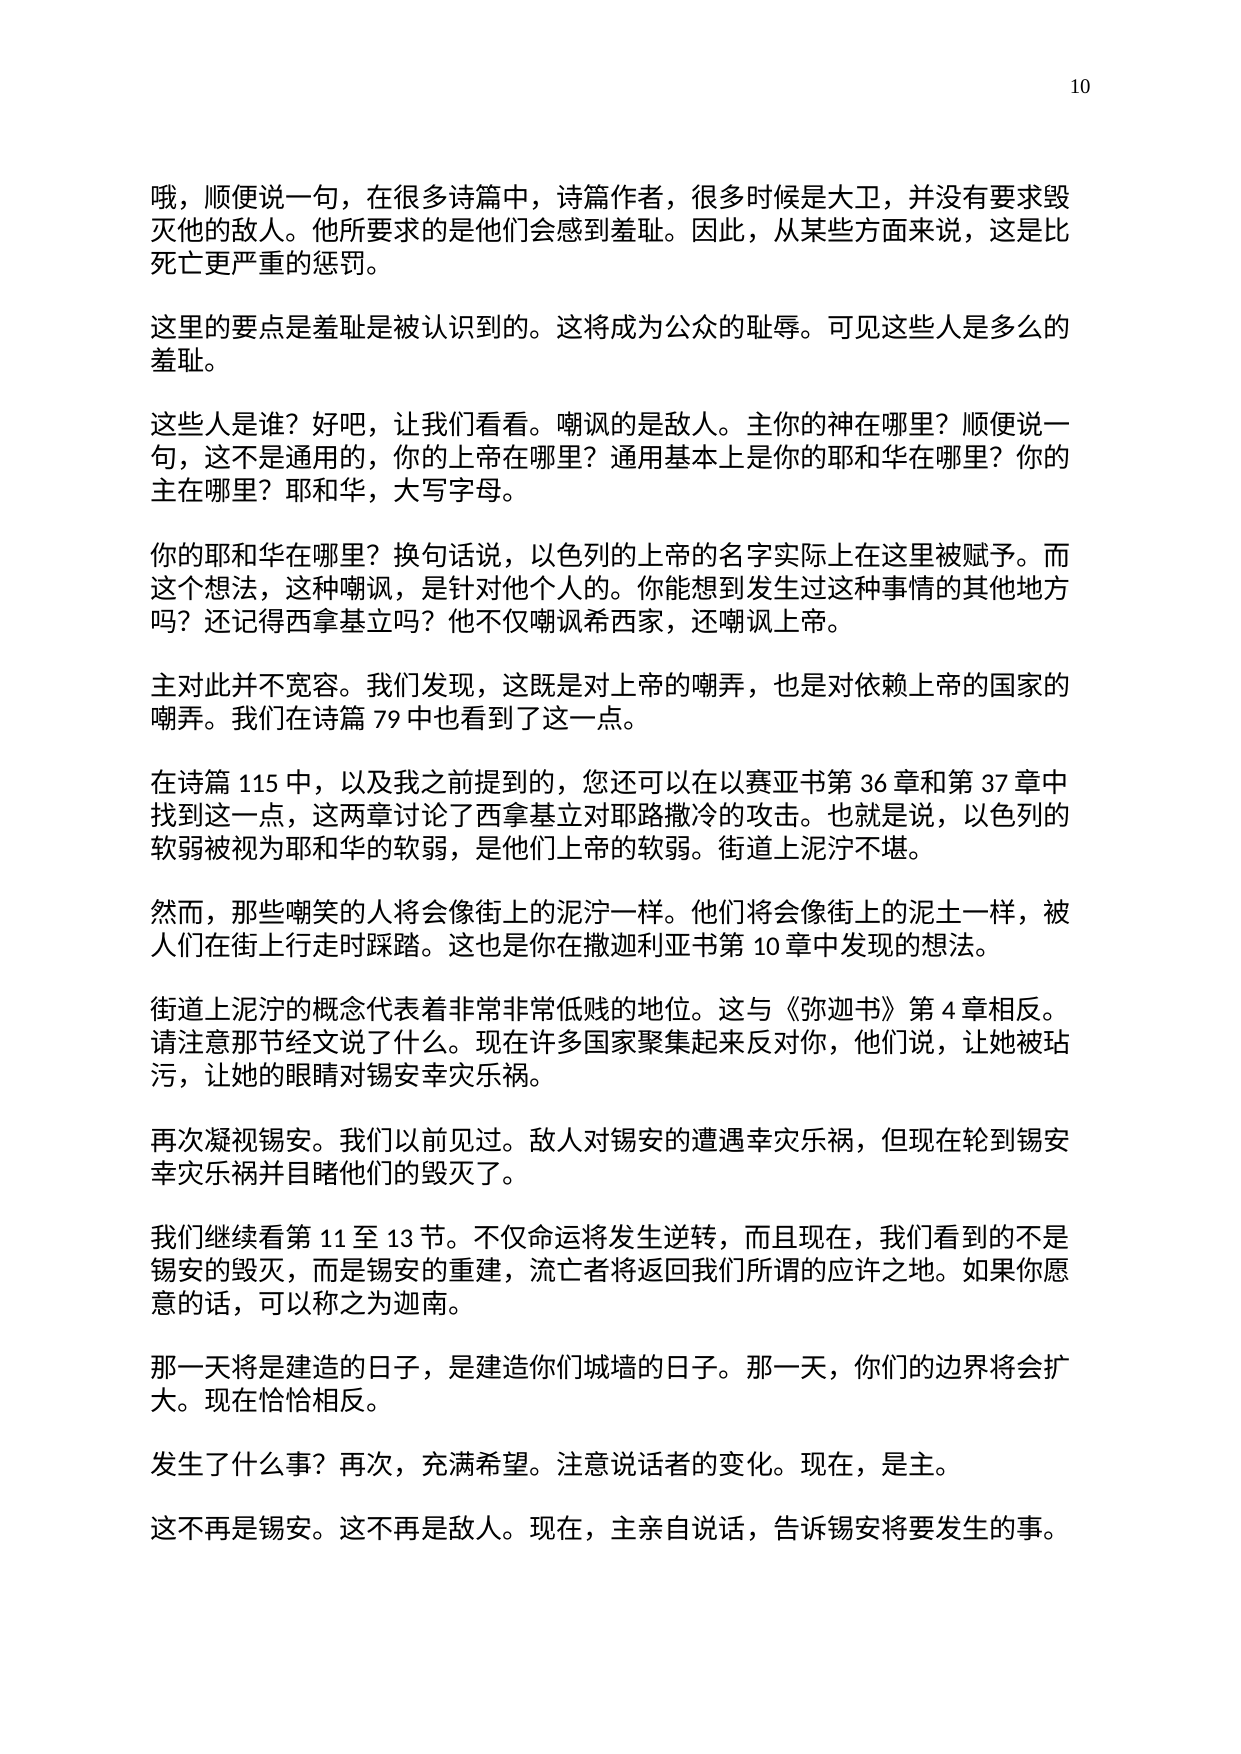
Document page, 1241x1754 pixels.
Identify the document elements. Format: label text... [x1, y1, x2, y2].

text 我们继续看第 11 至 13 节。不仅命运将发生逆转，而且现在，我们看到的不是锡安的毁灭，而是锡安的重建，流亡者将返回我们所谓的应许之地。如果你愿意的话，可以称之为迦南。 [150, 1221, 1090, 1320]
text 这里的要点是羞耻是被认识到的。这将成为公众的耻辱。可见这些人是多么的羞耻。 [150, 311, 1090, 377]
text 街道上泥泞的概念代表着非常非常低贱的地位。这与《弥迦书》第 4 章相反。请注意那节经文说了什么。现在许多国家聚集起来反对你，他们说，让她被玷污，让她的眼睛对锡安幸灾乐祸。 [150, 993, 1090, 1093]
text 那一天将是建造的日子，是建造你们城墙的日子。那一天，你们的边界将会扩大。现在恰恰相反。 [150, 1351, 1090, 1417]
text 哦，顺便说一句，在很多诗篇中，诗篇作者，很多时候是大卫，并没有要求毁灭他的敌人。他所要求的是他们会感到羞耻。因此，从某些方面来说，这是比死亡更严重的惩罚。 [150, 181, 1090, 280]
text 在诗篇 115 中，以及我之前提到的，您还可以在以赛亚书第 36 章和第 37 章中找到这一点，这两章讨论了西拿基立对耶路撒冷的攻击。也就是说，以色列的软弱被视为耶和华的软弱，是他们上帝的软弱。街道上泥泞不堪。 [150, 766, 1090, 865]
text 然而，那些嘲笑的人将会像街上的泥泞一样。他们将会像街上的泥土一样，被人们在街上行走时踩踏。这也是你在撒迦利亚书第 10 章中发现的想法。 [150, 896, 1090, 962]
text 发生了什么事？再次，充满希望。注意说话者的变化。现在，是主。 [150, 1448, 1090, 1481]
text 这不再是锡安。这不再是敌人。现在，主亲自说话，告诉锡安将要发生的事。 [150, 1512, 1090, 1546]
text 再次凝视锡安。我们以前见过。敌人对锡安的遭遇幸灾乐祸，但现在轮到锡安幸灾乐祸并目睹他们的毁灭了。 [150, 1124, 1090, 1190]
text 这些人是谁？好吧，让我们看看。嘲讽的是敌人。主你的神在哪里？顺便说一句，这不是通用的，你的上帝在哪里？通用基本上是你的耶和华在哪里？你的主在哪里？耶和华，大写字母。 [150, 408, 1090, 508]
text 你的耶和华在哪里？换句话说，以色列的上帝的名字实际上在这里被赋予。而这个想法，这种嘲讽，是针对他个人的。你能想到发生过这种事情的其他地方吗？还记得西拿基立吗？他不仅嘲讽希西家，还嘲讽上帝。 [150, 539, 1090, 638]
text 主对此并不宽容。我们发现，这既是对上帝的嘲弄，也是对依赖上帝的国家的嘲弄。我们在诗篇 79 中也看到了这一点。 [150, 669, 1090, 735]
